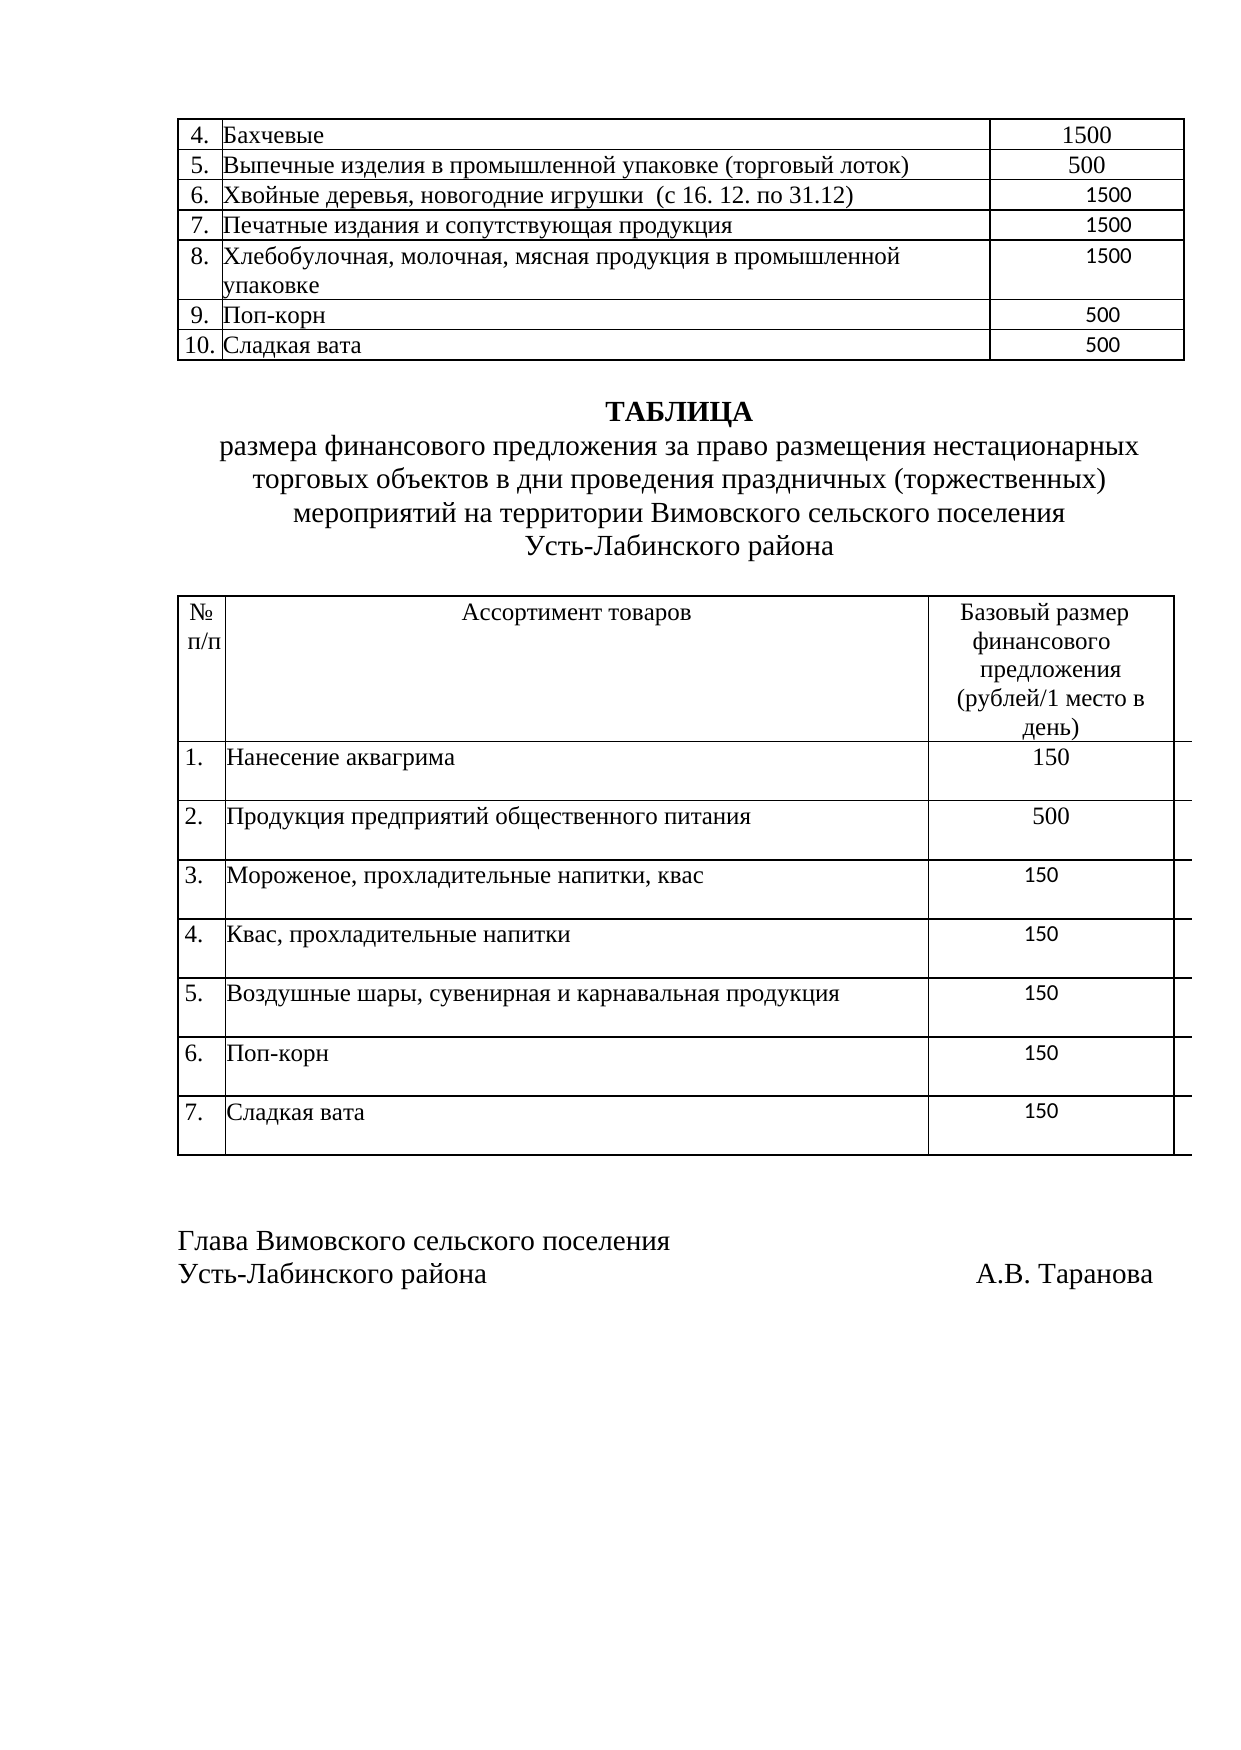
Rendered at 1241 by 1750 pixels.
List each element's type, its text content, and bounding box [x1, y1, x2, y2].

table_cell [179, 861, 225, 918]
table_cell [1175, 979, 1192, 1036]
table_cell [1175, 920, 1192, 977]
table_cell [179, 801, 225, 859]
table_cell 1500 [991, 180, 1183, 209]
table_cell 150 [929, 979, 1173, 1036]
text Усть-Лабинского района [177, 528, 1181, 562]
table_cell 500 [991, 150, 1183, 179]
table_header Ассортимент товаров [226, 597, 928, 741]
table_cell [179, 979, 225, 1036]
table_cell 150 [929, 1038, 1173, 1095]
table_cell Поп-корн [226, 1038, 928, 1095]
table_cell 150 [929, 742, 1173, 800]
text Таблица [177, 394, 1181, 428]
table_cell 7. [179, 211, 222, 239]
table_cell [1175, 1097, 1192, 1154]
table_cell 150 [929, 920, 1173, 977]
table_cell Сладкая вата [223, 330, 989, 359]
table_cell [179, 1097, 225, 1154]
table_cell 150 [929, 1097, 1173, 1154]
table_cell Продукция предприятий общественного питания [226, 801, 928, 859]
table_header № п/п [179, 597, 225, 741]
table_cell Мороженое, прохладительные напитки, квас [226, 861, 928, 918]
table_cell 500 [991, 330, 1183, 359]
text Усть-Лабинского района А.В. Таранова [177, 1256, 1181, 1290]
table_cell [179, 1038, 225, 1095]
text Глава Вимовского сельского поселения [177, 1223, 1181, 1256]
table_cell 500 [929, 801, 1173, 859]
table_cell 1500 [991, 241, 1183, 298]
table_cell [1175, 742, 1192, 800]
table_cell Хлебобулочная, молочная, мясная продукция в промышленной упаковке [223, 241, 989, 298]
table_cell Поп-корн [223, 300, 989, 329]
table_cell Квас, прохладительные напитки [226, 920, 928, 977]
text размера финансового предложения за право размещения нестационарных торговых объектов в дни проведения праздничных (торжественных) мероприятий на территории Вимовского сельского поселения [177, 428, 1181, 528]
table_cell 9. [179, 300, 222, 329]
table_cell Печатные издания и сопутствующая продукция [223, 211, 989, 239]
table_header Базовый размер финансового предложения (рублей/1 место в день) [929, 597, 1173, 741]
table_cell 5. [179, 150, 222, 179]
table_cell Хвойные деревья, новогодние игрушки (с 16. 12. по 31.12) [223, 180, 989, 209]
table_cell 1500 [991, 211, 1183, 239]
table_cell 6. [179, 180, 222, 209]
table_cell [179, 742, 225, 800]
table_cell [1175, 861, 1192, 918]
table_cell 150 [929, 861, 1173, 918]
table_cell Нанесение аквагрима [226, 742, 928, 800]
table_cell [179, 920, 225, 977]
table_cell 500 [991, 300, 1183, 329]
table_cell 4. [179, 120, 222, 148]
table_cell Выпечные изделия в промышленной упаковке (торговый лоток) [223, 150, 989, 179]
table_cell Воздушные шары, сувенирная и карнавальная продукция [226, 979, 928, 1036]
table_cell Сладкая вата [226, 1097, 928, 1154]
table_cell Бахчевые [223, 120, 989, 148]
table_cell 1500 [991, 120, 1183, 148]
table_cell 10. [179, 330, 222, 359]
table_cell [1175, 801, 1192, 859]
table_cell [1175, 1038, 1192, 1095]
table_cell 8. [179, 241, 222, 298]
